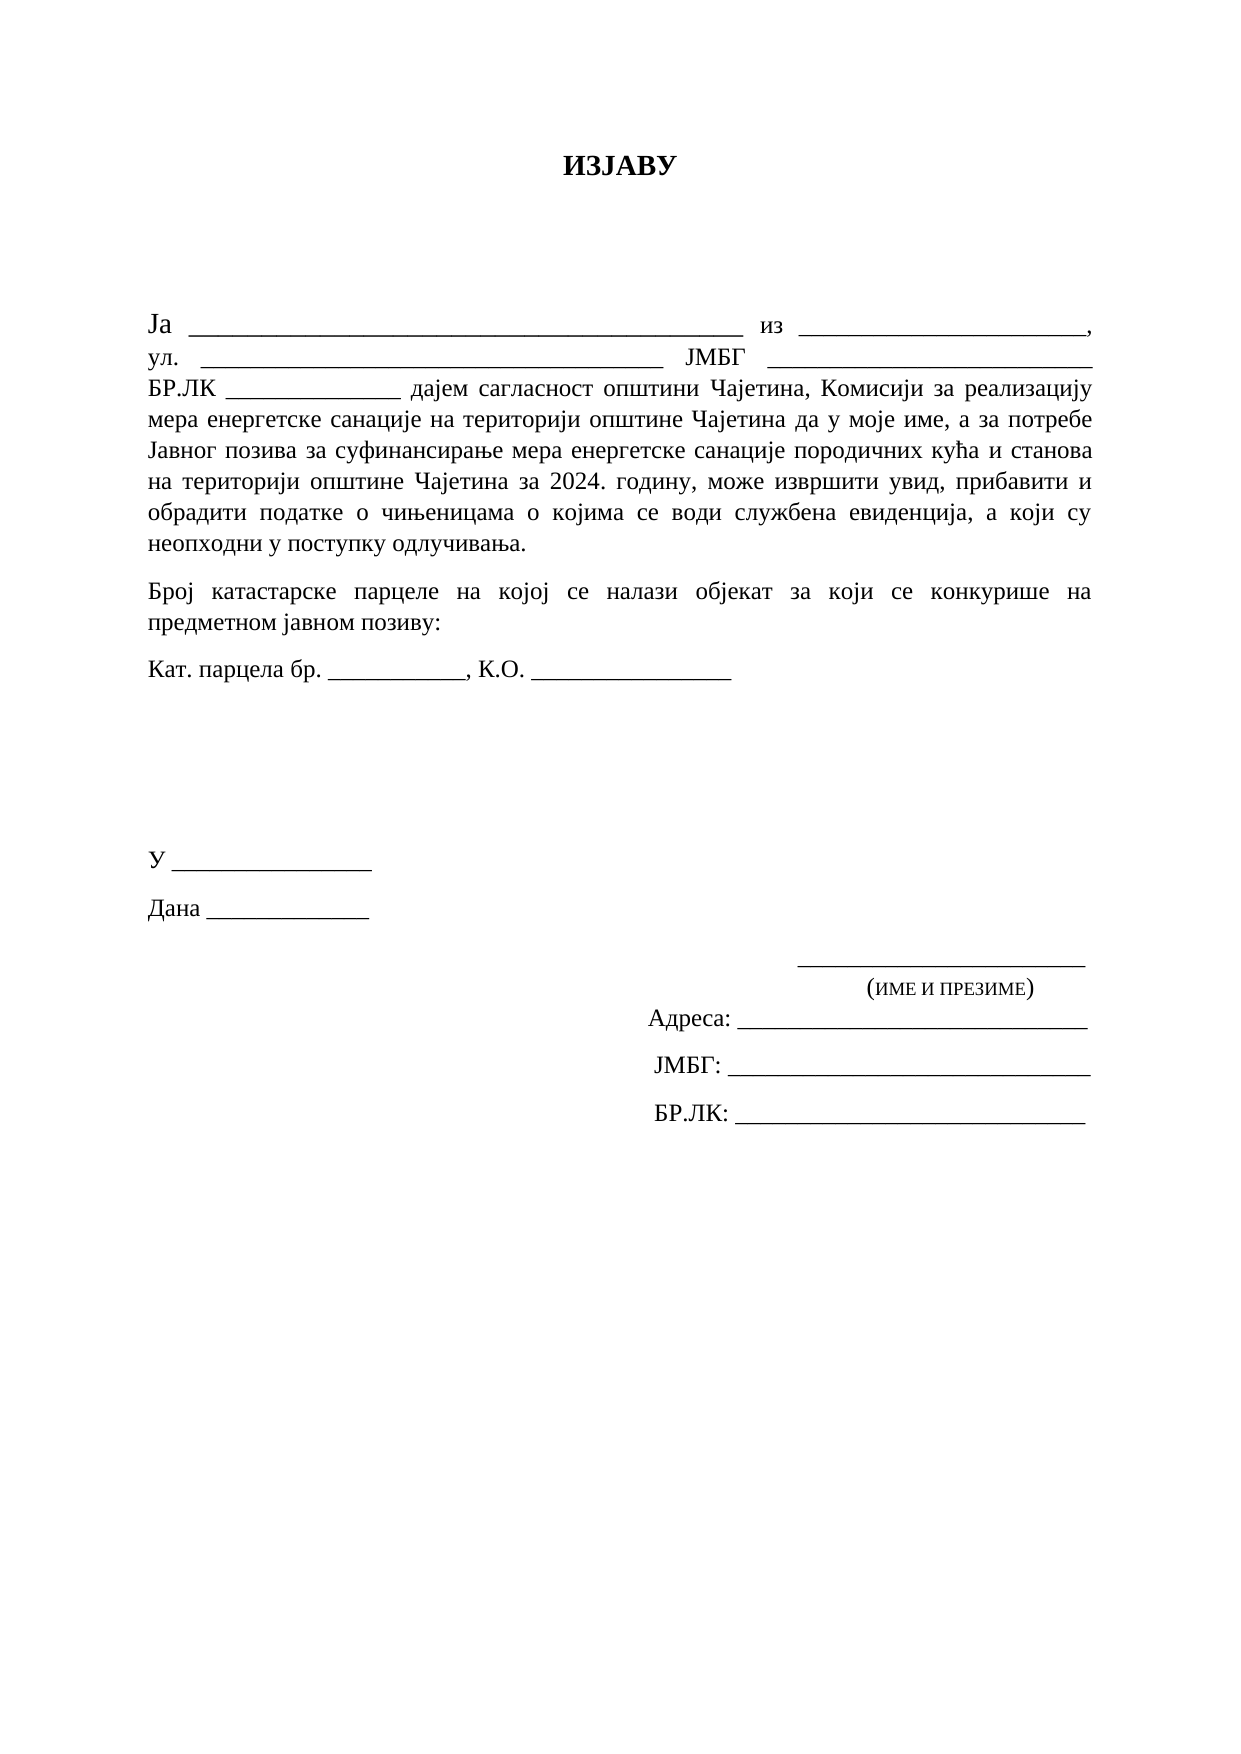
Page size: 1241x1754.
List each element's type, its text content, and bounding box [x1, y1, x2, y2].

text Кат. парцела бр. ___________, К.О. ________________ [148, 654, 1093, 683]
text Број катастарске парцеле на којој се налази објекат за који се конкурише на предметном јавном позиву: [148, 576, 1093, 636]
text БР.ЛК: ____________________________ [148, 1098, 1093, 1127]
text Адреса: ____________________________ [148, 1003, 1093, 1032]
text (ИМЕ И ПРЕЗИМЕ) [148, 972, 1093, 1001]
text _______________________ [148, 941, 1093, 969]
text У ________________ [148, 845, 1093, 874]
text ЈМБГ: _____________________________ [148, 1051, 1093, 1079]
text Ја ______________________________________ из _______________________, ул. _____________________________________ ЈМБГ __________________________ БР.ЛК ______________ дајем сагласност општини Чајетина, Комисији за реализацију мера енергетске санације на територији општине Чајетина да у моје име, а за потребе Јавног позива за суфинансирање мера енергетске санације породичних кућа и станова на територији општине Чајетина за 2024. годину, може извршити увид, прибавити и обрадити податке о чињеницама о којима се води службена евиденција, а који су неопходни у поступку одлучивања. [148, 306, 1093, 557]
text ИЗЈАВУ [148, 148, 1093, 181]
text Дана _____________ [148, 893, 1093, 922]
